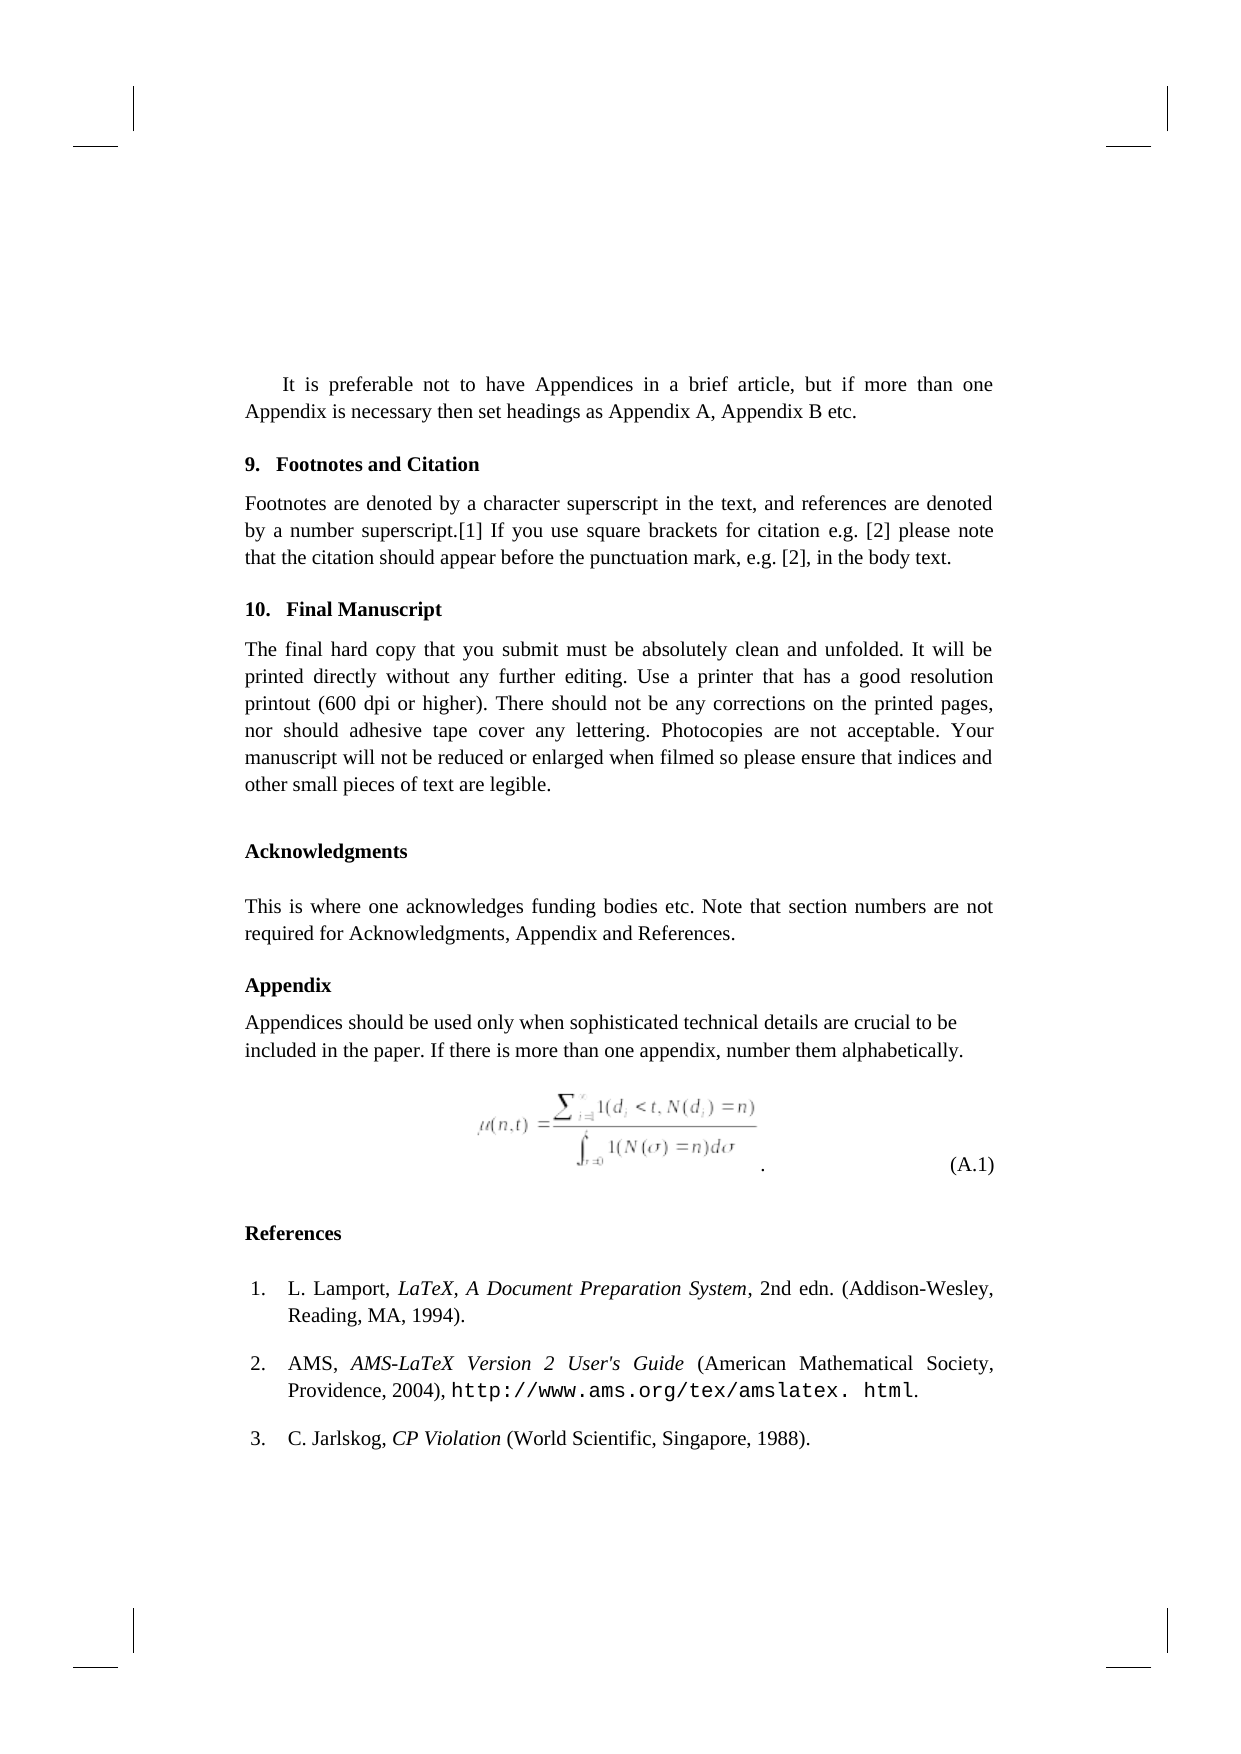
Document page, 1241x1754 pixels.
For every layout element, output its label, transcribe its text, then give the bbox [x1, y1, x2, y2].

text It is preferable not to have Appendices in a brief article, but if more than one Appendix is necessary then set headings as Appendix A, Appendix B etc. [244, 370, 994, 424]
text Footnotes are denoted by a character superscript in the text, and references are denoted by a number superscript.[1] If you use square brackets for citation e.g. [2] please note that the citation should appear before the punctuation mark, e.g. [2], in the body text. [244, 489, 994, 570]
list C. Jarlskog, CP Violation (World Scientific, Singapore, 1988). [250, 1423, 994, 1451]
text This is where one acknowledges funding bodies etc. Note that section numbers are not required for Acknowledgments, Appendix and References. [244, 891, 994, 946]
list AMS, AMS-LaTeX Version 2 User's Guide (American Mathematical Society, Providence, 2004), http://www.ams.org/tex/amslatex. html. [250, 1348, 994, 1403]
subtitle Final Manuscript [244, 595, 957, 622]
list L. Lamport, LaTeX, A Document Preparation System, 2nd edn. (Addison-Wesley, Reading, MA, 1994). [250, 1273, 994, 1328]
text The final hard copy that you submit must be absolutely clean and unfolded. It will be printed directly without any further editing. Use a printer that has a good resolution printout (600 dpi or higher). There should not be any corrections on the printed pages, nor should adhesive tape cover any lettering. Photocopies are not acceptable. Your manuscript will not be reduced or enlarged when filmed so please ensure that indices and other small pieces of text are legible. [244, 635, 994, 797]
text References [244, 1221, 957, 1245]
subtitle Footnotes and Citation [244, 449, 957, 476]
text . (A.1) [244, 1086, 994, 1176]
text Appendices should be used only when sophisticated technical details are crucial to be included in the paper. If there is more than one appendix, number them alphabetically. [244, 1010, 994, 1062]
text Acknowledgments [244, 839, 957, 863]
list Appendix [244, 971, 994, 998]
